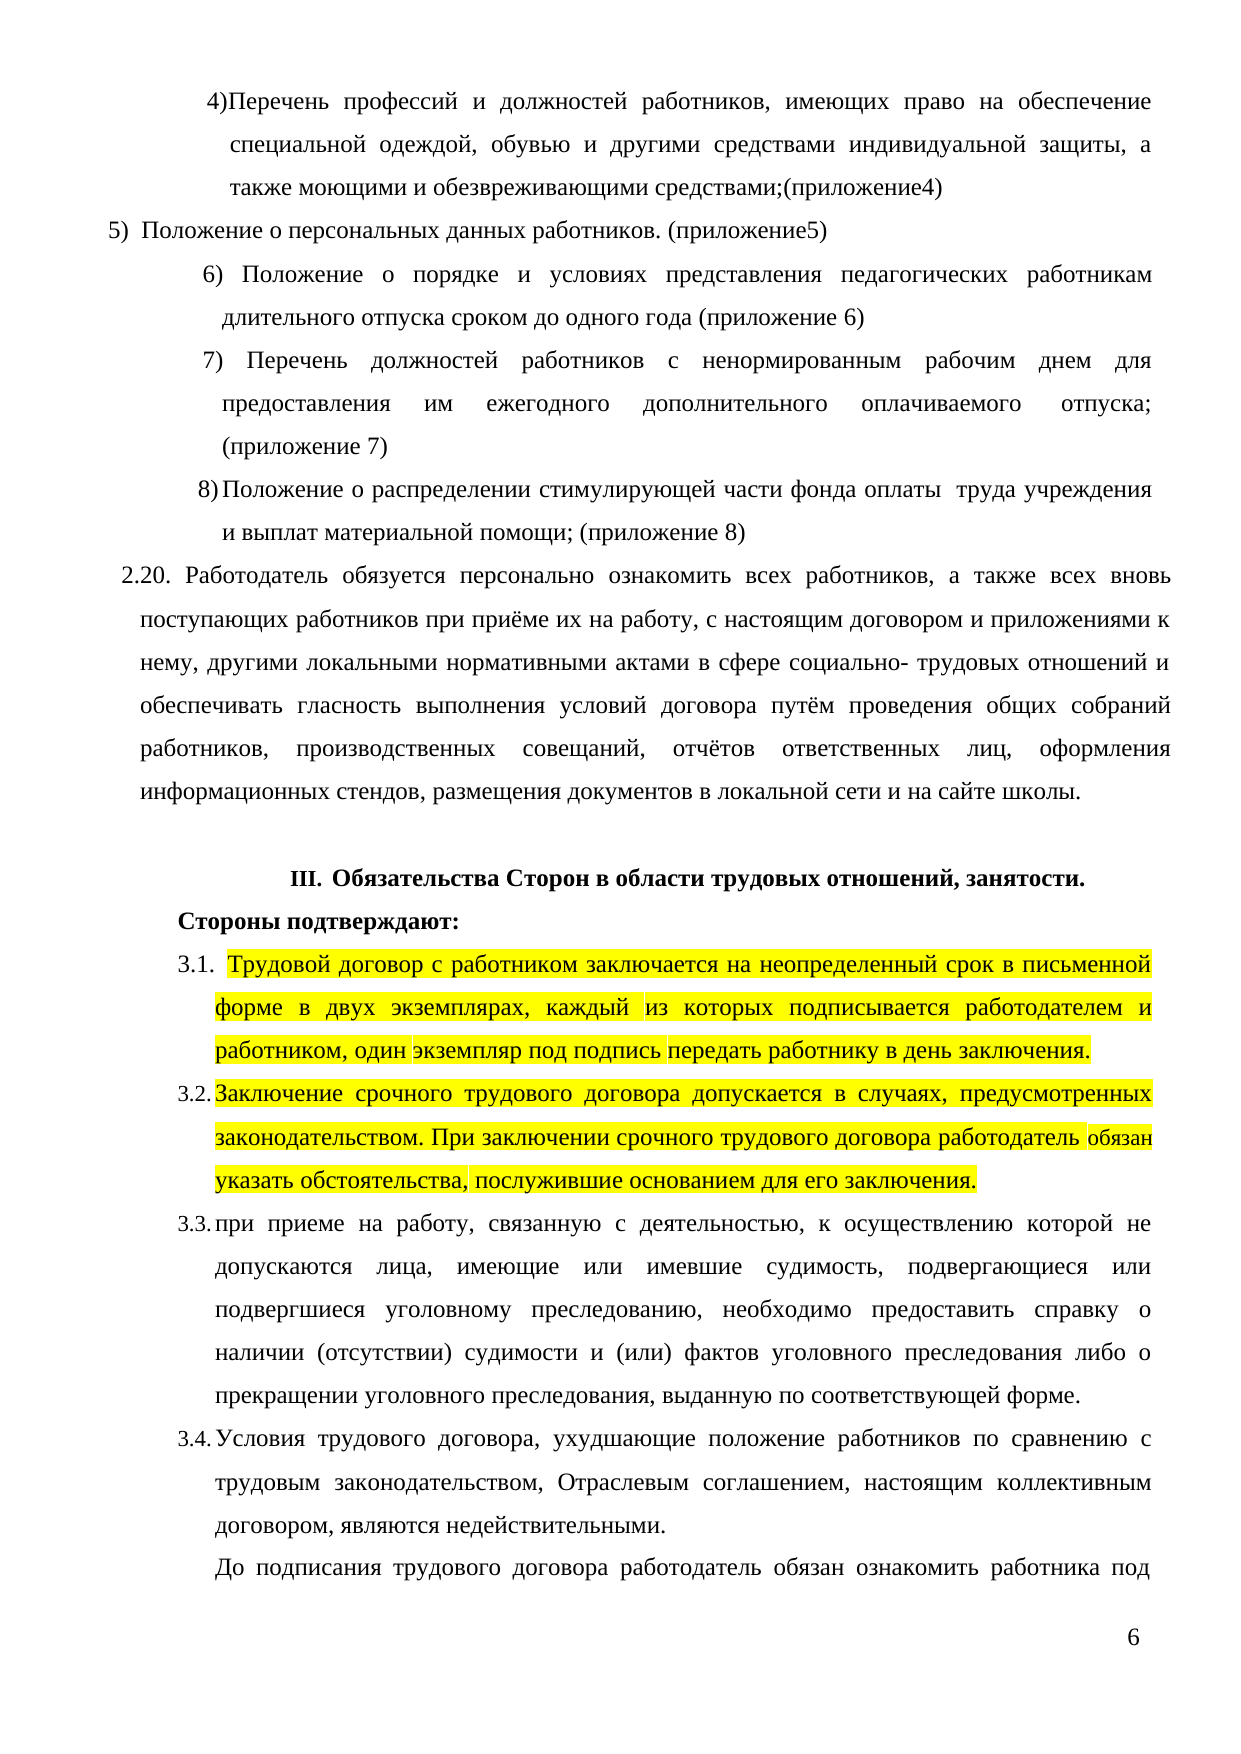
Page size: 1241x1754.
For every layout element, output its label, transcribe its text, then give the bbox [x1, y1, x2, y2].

list Положение о распределении стимулирующей части фонда оплаты труда учреждения и выплат материальной помощи; (приложение 8) [198, 474, 1152, 546]
list Трудовой договор с работником заключается на неопределенный срок в письменной форме в двух экземплярах, каждый из которых подписывается работодателем и работником, один экземпляр под подпись передать работнику в день заключения. [177, 949, 1152, 1064]
list Перечень должностей работников с ненормированным рабочим днем для предоставления им ежегодного дополнительного оплачиваемого отпуска; (приложение 7) [202, 345, 1152, 460]
list Положение о порядке и условиях представления педагогических работникам длительного отпуска сроком до одного года (приложение 6) [202, 259, 1152, 331]
subtitle Обязательства Сторон в области трудовых отношений, занятости. Стороны подтверждают: [177, 863, 1086, 935]
list при приеме на работу, связанную с деятельностью, к осуществлению которой не допускаются лица, имеющие или имевшие судимость, подвергающиеся или подвергшиеся уголовному преследованию, необходимо предоставить справку о наличии (отсутствии) судимости и (или) фактов уголовного преследования либо о прекращении уголовного преследования, выданную по соответствующей форме. [177, 1208, 1151, 1409]
list Условия трудового договора, ухудшающие положение работников по сравнению с трудовым законодательством, Отраслевым соглашением, настоящим коллективным договором, являются недействительными. [177, 1423, 1151, 1538]
text До подписания трудового договора работодатель обязан ознакомить работника под [215, 1553, 1182, 1582]
list Заключение срочного трудового договора допускается в случаях, предусмотренных законодательством. При заключении срочного трудового договора работодатель обязан указать обстоятельства, послужившие основанием для его заключения. [177, 1078, 1152, 1193]
list Работодатель обязуется персонально ознакомить всех работников, а также всех вновь поступающих работников при приёме их на работу, с настоящим договором и приложениями к нему, другими локальными нормативными актами в сфере социально- трудовых отношений и обеспечивать гласность выполнения условий договора путём проведения общих собраний работников, производственных совещаний, отчётов ответственных лиц, оформления информационных стендов, размещения документов в локальной сети и на сайте школы. [121, 561, 1171, 805]
list Перечень профессий и должностей работников, имеющих право на обеспечение специальной одеждой, обувью и другими средствами индивидуальной защиты, а также моющими и обезвреживающими средствами;(приложение4) [207, 86, 1152, 201]
list Положение о персональных данных работников. (приложение5) [108, 216, 1182, 244]
